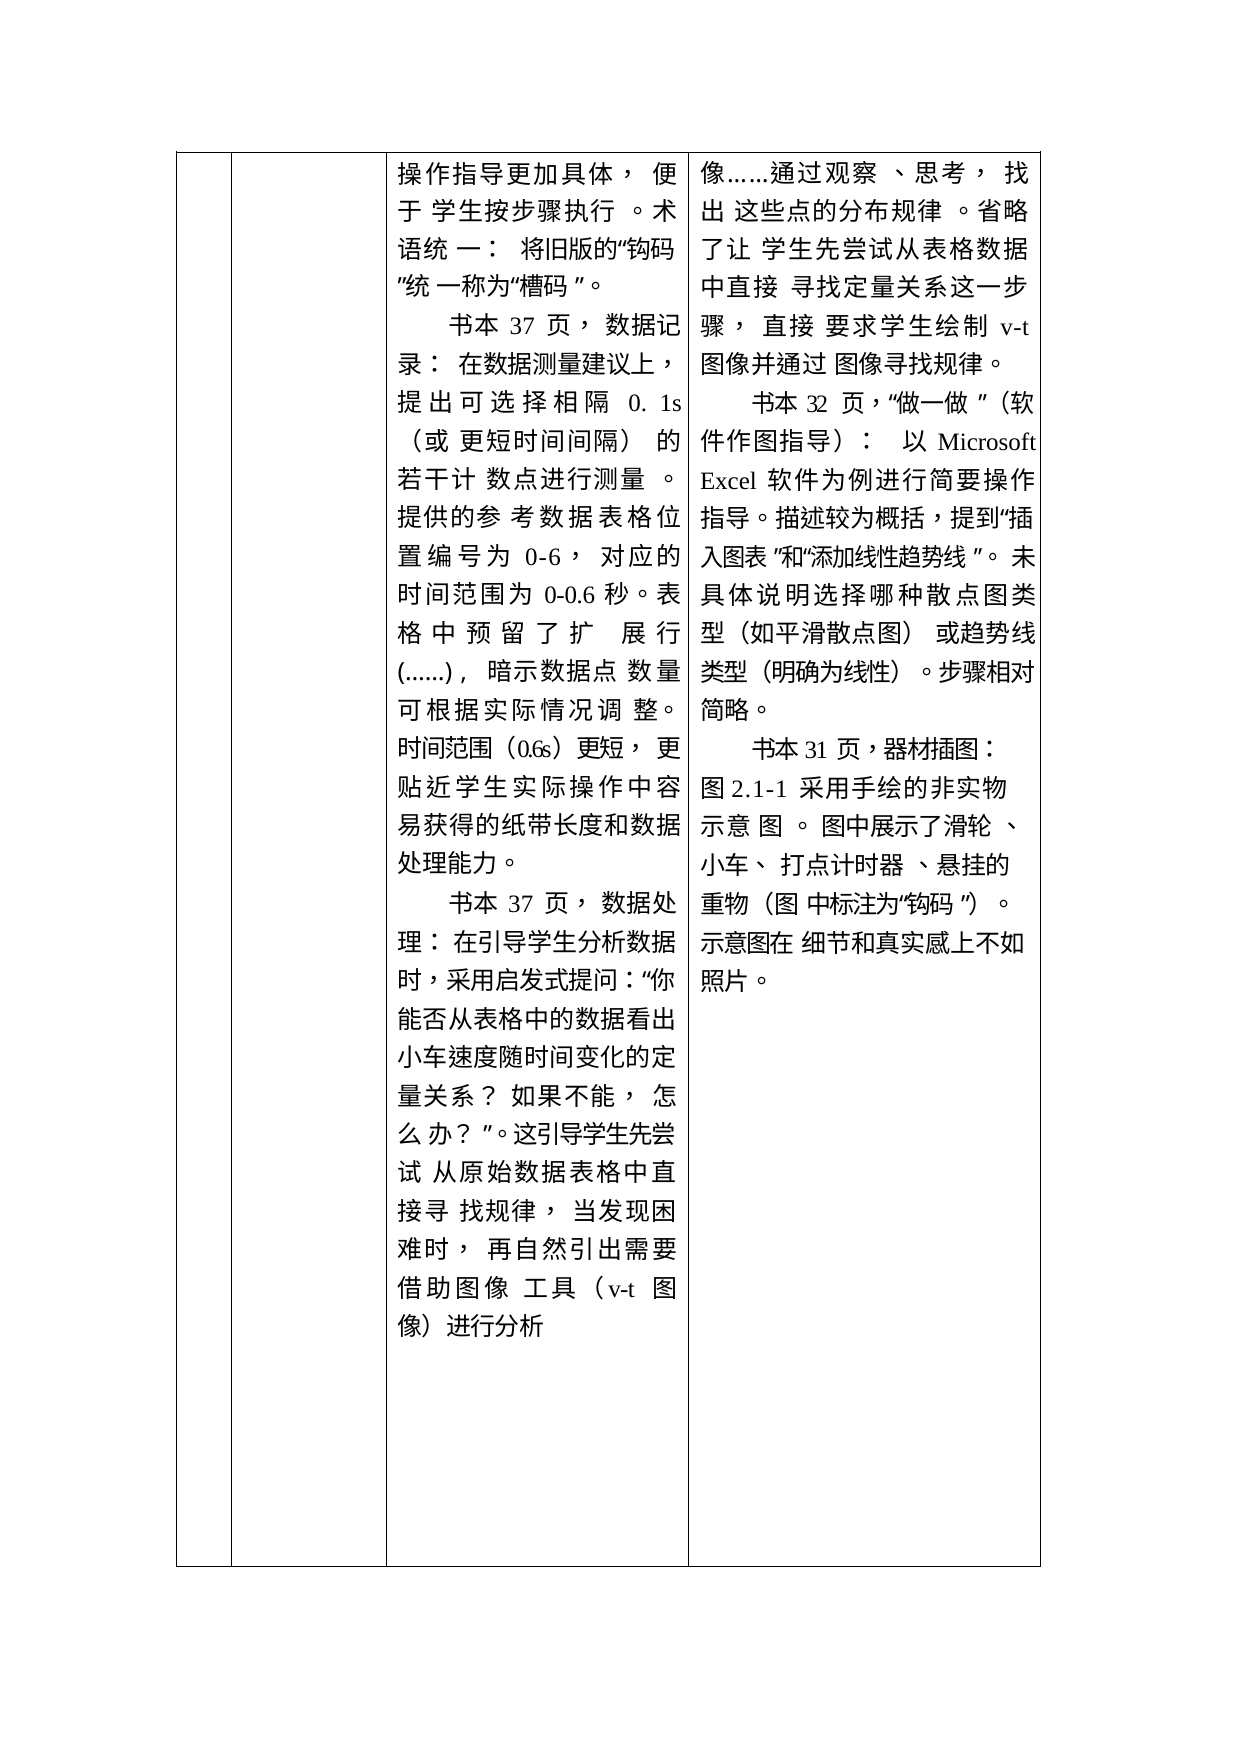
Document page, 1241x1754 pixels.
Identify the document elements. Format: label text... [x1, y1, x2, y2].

table_header [232, 153, 386, 1566]
table_header [177, 153, 231, 1566]
table_header 像……通过观察 、思考， 找出 这些点的分布规律 。省略了让 学生先尝试从表格数据中直接 寻找定量关系这一步骤， 直接 要求学生绘制 v-t 图像并通过 图像寻找规律。 书本 32 页，“做一做 ”（软 件作图指导）： 以 Microsoft Excel 软件为例进行简要操作 指导。描述较为概括，提到“插 入图表 ”和“添加线性趋势线 ”。 未具体说明选择哪种散点图类 型（如平滑散点图） 或趋势线 类型（明确为线性）。步骤相对 简略。 书本 31 页，器材插图： 图 2.1-1 采用手绘的非实物示意 图 。 图中展示了滑轮 、小车、 打点计时器 、悬挂的重物（图 中标注为“钩码 ”）。示意图在 细节和真实感上不如照片。 [689, 153, 1040, 1566]
table_header 操作指导更加具体， 便于 学生按步骤执行 。术语统 一： 将旧版的“钩码 ”统 一称为“槽码 ”。 书本 37 页， 数据记 录： 在数据测量建议上， 提出可选择相隔 0. 1s （或 更短时间间隔） 的若干计 数点进行测量 。提供的参 考数据表格位置编号为 0-6， 对应的时间范围为 0-0.6 秒。表格中预留了扩 展行 (……) , 暗示数据点 数量可根据实际情况调 整。时间范围（0.6s）更短， 更贴近学生实际操作中容 易获得的纸带长度和数据 处理能力。 书本 37 页， 数据处 理： 在引导学生分析数据 时，采用启发式提问：“你 能否从表格中的数据看出 小车速度随时间变化的定 量关系？ 如果不能， 怎么 办？ ”。这引导学生先尝试 从原始数据表格中直接寻 找规律， 当发现困难时， 再自然引出需要借助图像 工具（v-t 图像）进行分析 [387, 153, 688, 1566]
